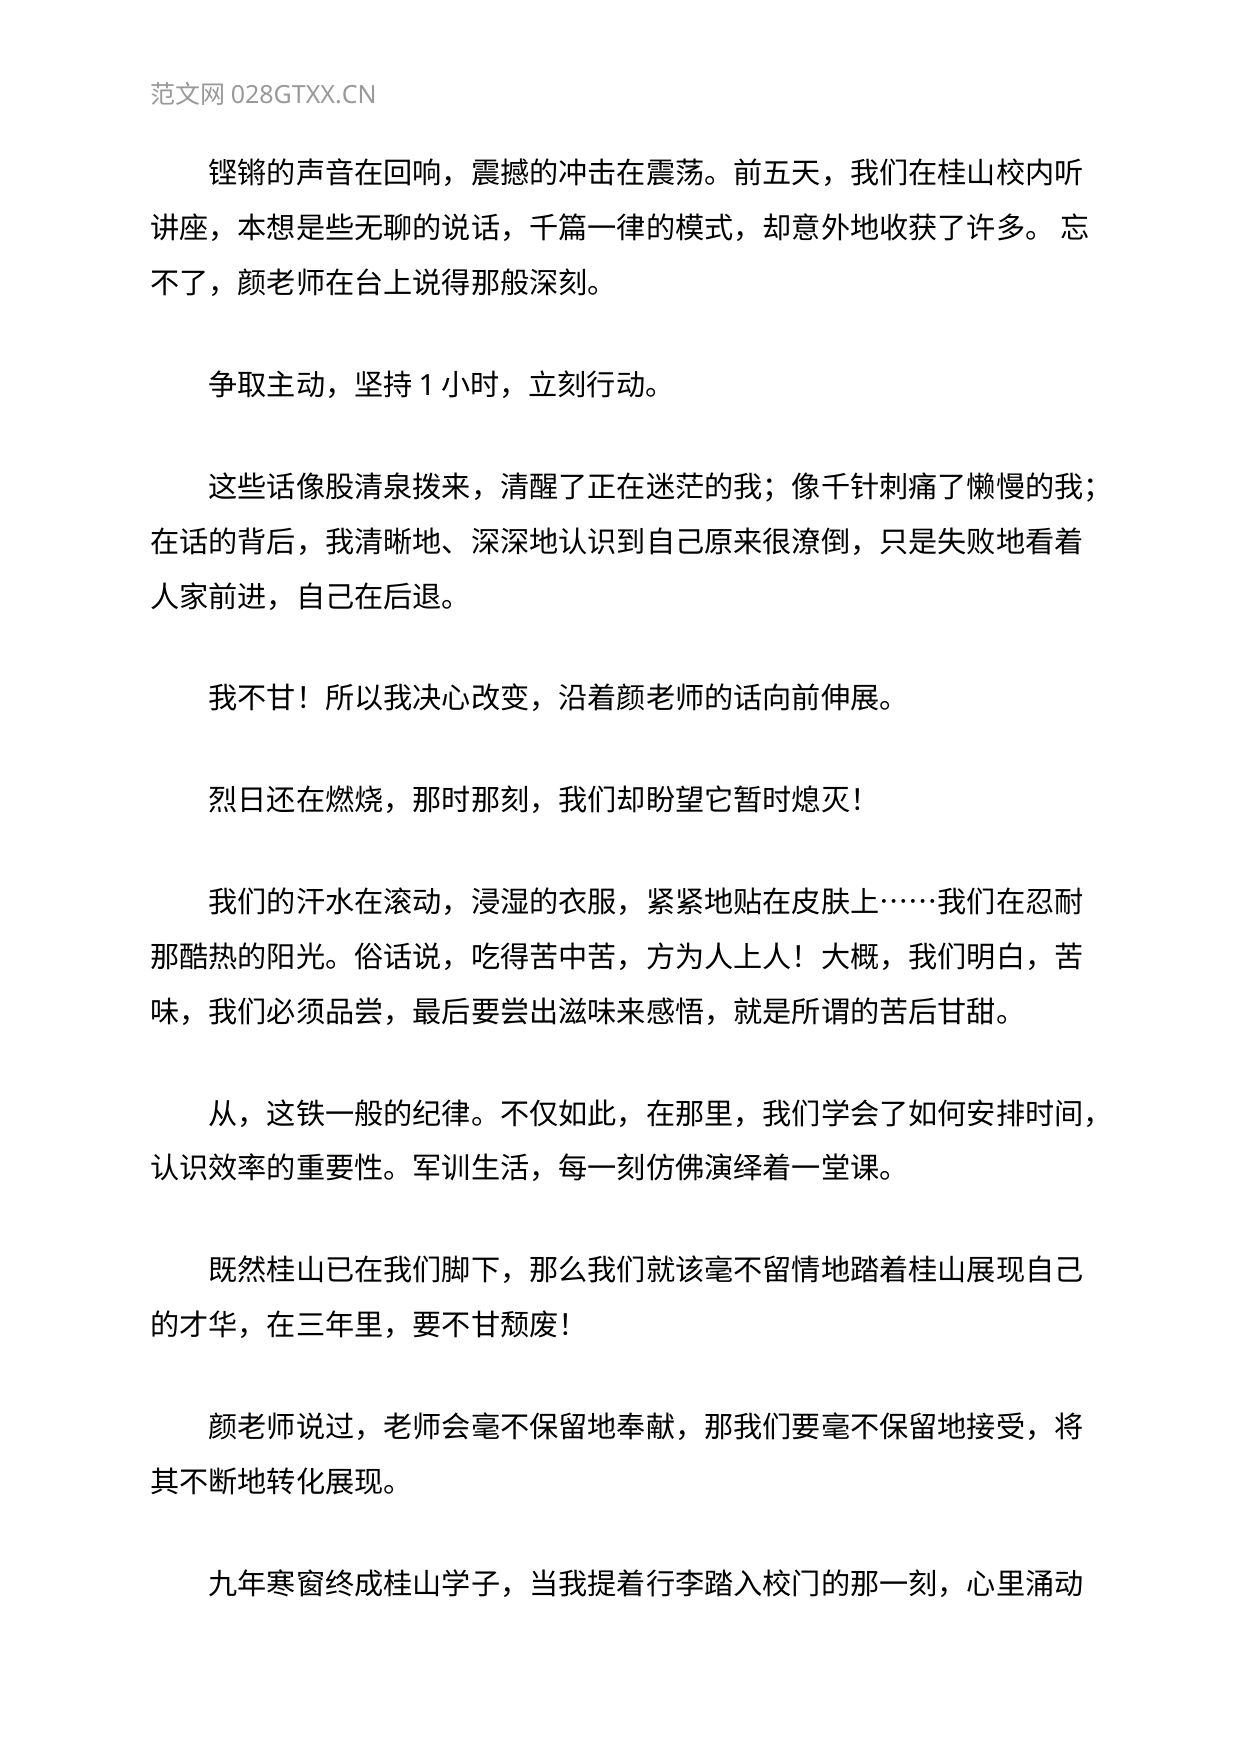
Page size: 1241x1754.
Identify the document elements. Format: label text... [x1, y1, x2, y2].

text 这些话像股清泉拨来，清醒了正在迷茫的我；像千针刺痛了懒慢的我；在话的背后，我清晰地、深深地认识到自己原来很潦倒，只是失败地看着人家前进，自己在后退。 [150, 463, 1090, 616]
text 既然桂山已在我们脚下，那么我们就该毫不留情地踏着桂山展现自己的才华，在三年里，要不甘颓废！ [150, 1247, 1090, 1344]
text 我不甘！所以我决心改变，沿着颜老师的话向前伸展。 [150, 675, 1090, 717]
text 争取主动，坚持1小时，立刻行动。 [150, 362, 1090, 404]
text 我们的汗水在滚动，浸湿的衣服，紧紧地贴在皮肤上……我们在忍耐那酷热的阳光。俗话说，吃得苦中苦，方为人上人！大概，我们明白，苦味，我们必须品尝，最后要尝出滋味来感悟，就是所谓的苦后甘甜。 [150, 879, 1090, 1031]
text 铿锵的声音在回响，震撼的冲击在震荡。前五天，我们在桂山校内听讲座，本想是些无聊的说话，千篇一律的模式，却意外地收获了许多。 忘不了，颜老师在台上说得那般深刻。 [150, 150, 1090, 302]
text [150, 1560, 1090, 1602]
text 颜老师说过，老师会毫不保留地奉献，那我们要毫不保留地接受，将其不断地转化展现。 [150, 1403, 1090, 1501]
text 从，这铁一般的纪律。不仅如此，在那里，我们学会了如何安排时间，认识效率的重要性。军训生活，每一刻仿佛演绎着一堂课。 [150, 1090, 1090, 1187]
text 烈日还在燃烧，那时那刻，我们却盼望它暂时熄灭！ [150, 777, 1090, 819]
